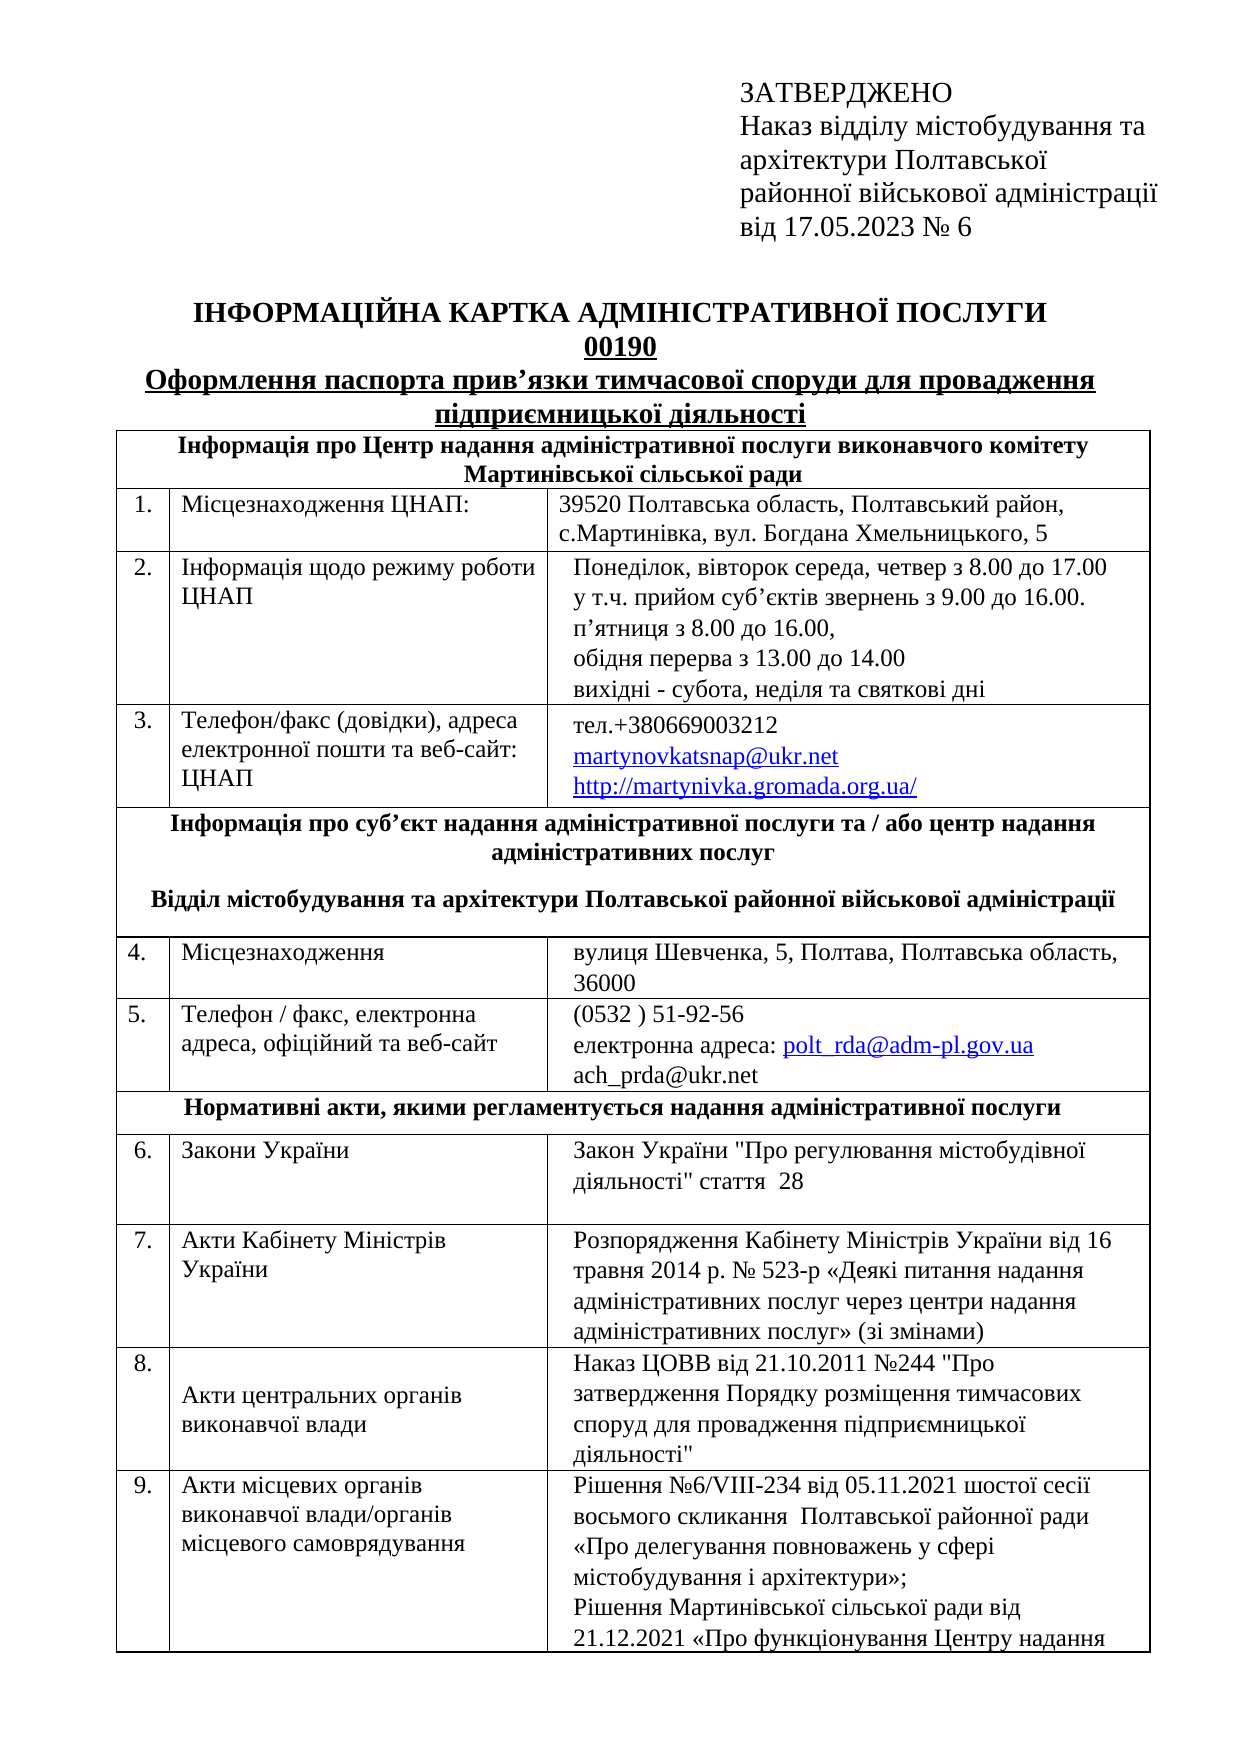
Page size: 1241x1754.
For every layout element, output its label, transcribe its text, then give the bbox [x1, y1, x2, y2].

table_cell Розпорядження Кабінету Міністрів України від 16 травня 2014 р. № 523-р «Деякі питання надання адміністративних послуг через центри надання адміністративних послуг» (зі змінами) [548, 1225, 1149, 1347]
table_header Інформація про Центр надання адміністративної послуги виконавчого комітету Мартинівської сільської ради [117, 431, 1149, 488]
table_cell Наказ ЦОВВ від 21.10.2011 №244 "Про затвердження Порядку розміщення тимчасових споруд для провадження підприємницької діяльності" [548, 1348, 1149, 1469]
table_cell Місцезнаходження [170, 938, 547, 998]
table_cell 7. [117, 1225, 169, 1347]
table_cell Місцезнаходження ЦНАП: [170, 489, 547, 551]
text районної військової адміністрації [739, 176, 1165, 209]
table_cell Телефон / факс, електронна адреса, офіційний та веб-сайт [170, 999, 547, 1091]
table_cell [548, 1471, 1149, 1651]
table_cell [170, 1471, 547, 1651]
table_cell 8. [117, 1348, 169, 1469]
table_cell Акти центральних органів виконавчої влади [170, 1348, 547, 1469]
text ЗАТВЕРДЖЕНО [739, 75, 1165, 108]
table_cell Понеділок, вівторок середа, четвер з 8.00 до 17.00 у т.ч. прийом суб’єктів звернень з 9.00 до 16.00. п’ятниця з 8.00 до 16.00, обідня перерва з 13.00 до 14.00 вихідні - субота, неділя та святкові дні [548, 552, 1149, 704]
table_cell вулиця Шевченка, 5, Полтава, Полтавська область, 36000 [548, 938, 1149, 998]
table_cell Закони України [170, 1135, 547, 1224]
table_cell Інформація про суб’єкт надання адміністративної послуги та / або центр надання адміністративних послуг Відділ містобудування та архітектури Полтавської районної військової адміністрації [117, 808, 1149, 936]
table_cell Інформація щодо режиму роботи ЦНАП [170, 552, 547, 704]
table_cell 1. [117, 489, 169, 551]
table_cell тел.+380669003212 martynovkatsnap@ukr.net http://martynivka.gromada.org.ua/ [548, 705, 1149, 807]
table_cell 4. [117, 938, 169, 998]
table_cell 9. [117, 1471, 169, 1651]
text Оформлення паспорта прив’язки тимчасової споруди для провадження підприємницької діяльності [75, 362, 1165, 429]
table_cell Закон України "Про регулювання містобудівної діяльності" стаття 28 [548, 1135, 1149, 1224]
table_cell Акти Кабінету Міністрів України [170, 1225, 547, 1347]
table_cell 2. [117, 552, 169, 704]
table_cell Телефон/факс (довідки), адреса електронної пошти та веб-сайт: ЦНАП [170, 705, 547, 807]
table_cell 6. [117, 1135, 169, 1224]
text 00190 [75, 329, 1165, 362]
table_cell Нормативні акти, якими регламентується надання адміністративної послуги [117, 1092, 1149, 1134]
table_cell 39520 Полтавська область, Полтавський район, с.Мартинівка, вул. Богдана Хмельницького, 5 [548, 489, 1149, 551]
table_cell 3. [117, 705, 169, 807]
table_cell 5. [117, 999, 169, 1091]
text від 17.05.2023 № 6 [739, 209, 1165, 243]
table_cell (0532 ) 51-92-56 електронна адреса: polt_rda@adm-pl.gov.ua ach_prda@ukr.net [548, 999, 1149, 1091]
text ІНФОРМАЦІЙНА КАРТКА АДМІНІСТРАТИВНОЇ ПОСЛУГИ [75, 295, 1165, 329]
text Наказ відділу містобудування та архітектури Полтавської [739, 108, 1165, 176]
